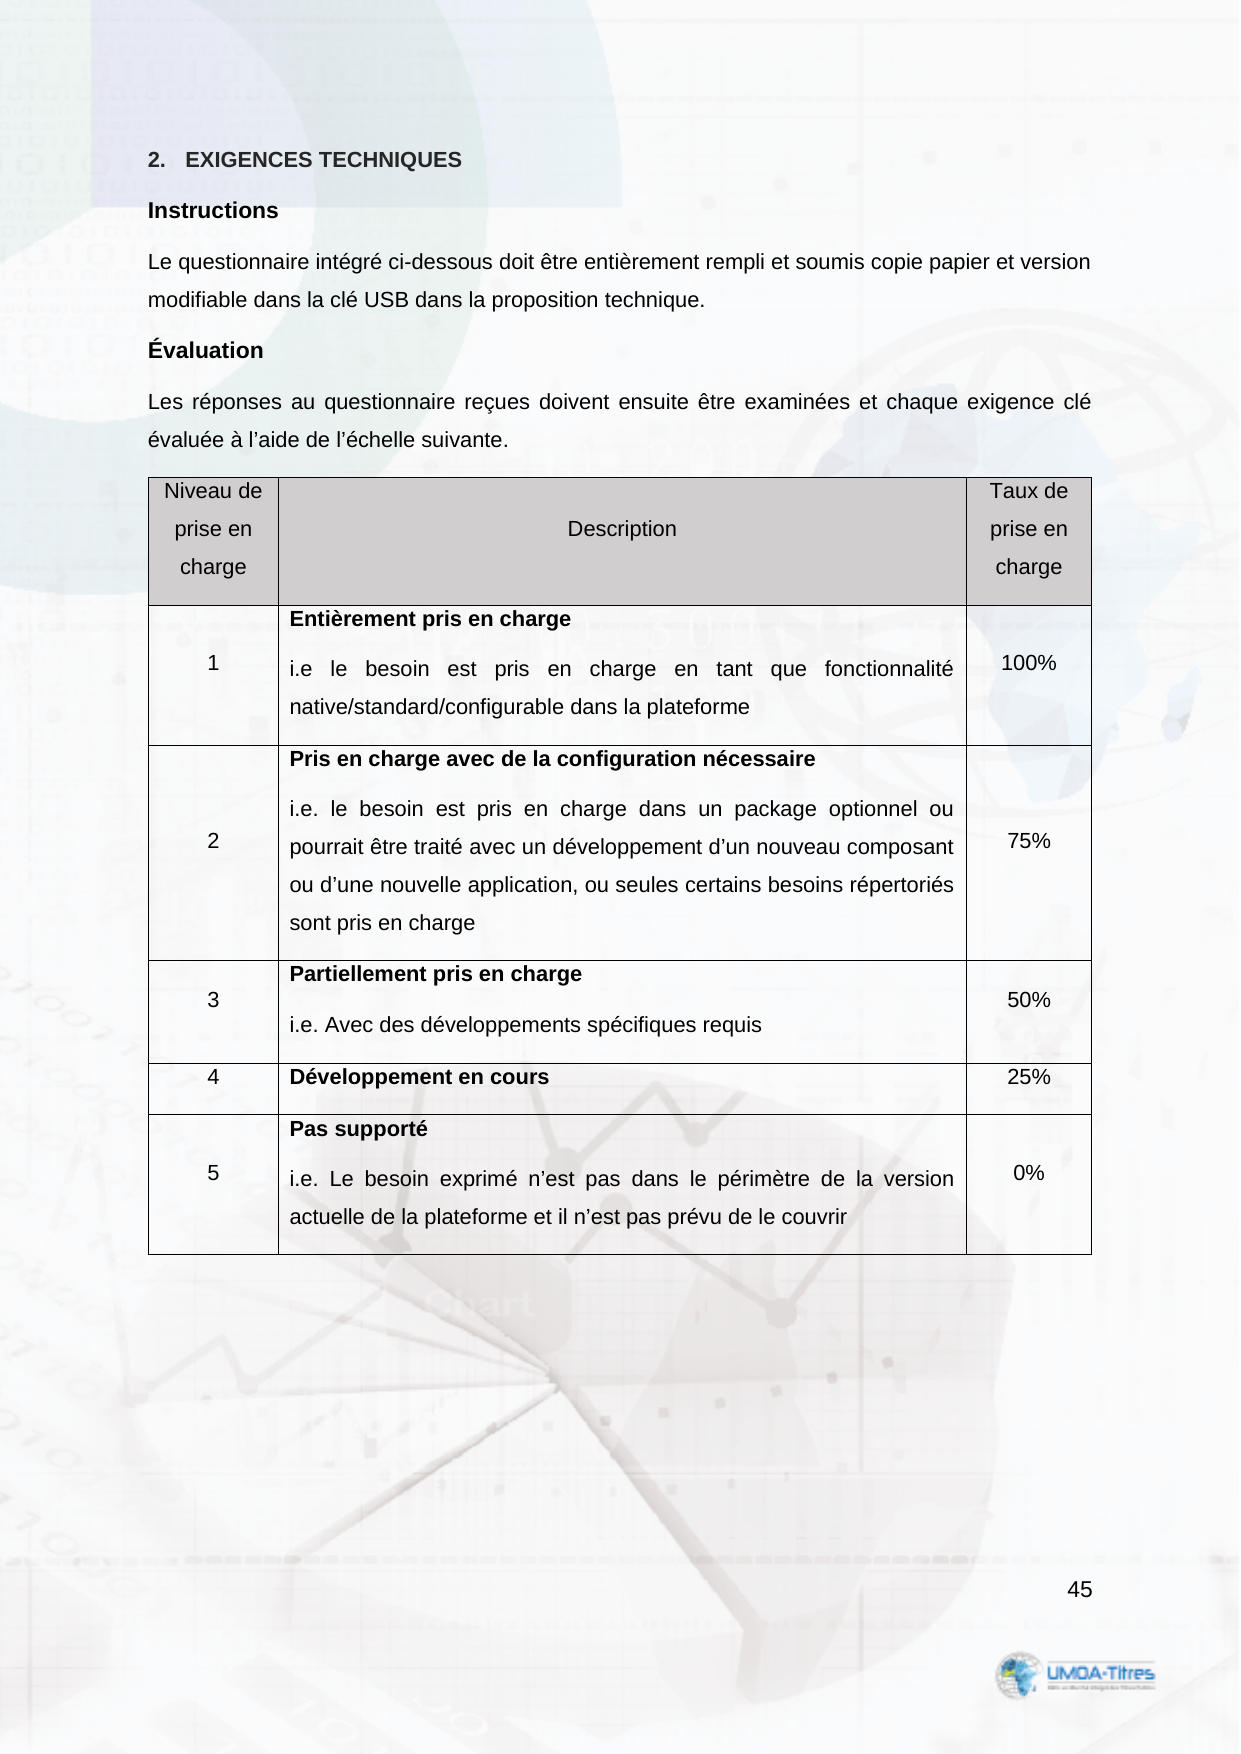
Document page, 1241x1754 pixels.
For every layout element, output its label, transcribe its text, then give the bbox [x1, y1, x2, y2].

table_cell 100% [967, 606, 1091, 745]
table_header Description [279, 478, 966, 605]
table_cell Pas supporté i.e. Le besoin exprimé n’est pas dans le périmètre de la version actuelle de la plateforme et il n’est pas prévu de le couvrir [279, 1115, 966, 1254]
text Les réponses au questionnaire reçues doivent ensuite être examinées et chaque exigence clé évaluée à l’aide de l’échelle suivante. [148, 389, 1092, 452]
table_cell 75% [967, 746, 1091, 960]
table_cell 50% [967, 961, 1091, 1062]
table_cell Partiellement pris en charge i.e. Avec des développements spécifiques requis [279, 961, 966, 1062]
table_cell 25% [967, 1064, 1091, 1114]
table_cell 3 [149, 961, 278, 1062]
table_cell Pris en charge avec de la configuration nécessaire i.e. le besoin est pris en charge dans un package optionnel ou pourrait être traité avec un développement d’un nouveau composant ou d’une nouvelle application, ou seules certains besoins répertoriés sont pris en charge [279, 746, 966, 960]
table_cell 1 [149, 606, 278, 745]
text Évaluation [148, 337, 1092, 363]
subtitle EXIGENCES TECHNIQUES [148, 147, 1092, 172]
table_cell 0% [967, 1115, 1091, 1254]
table_header Taux de prise en charge [967, 478, 1091, 605]
table_cell 5 [149, 1115, 278, 1254]
table_cell Entièrement pris en charge i.e le besoin est pris en charge en tant que fonctionnalité native/standard/configurable dans la plateforme [279, 606, 966, 745]
text Le questionnaire intégré ci-dessous doit être entièrement rempli et soumis copie papier et version modifiable dans la clé USB dans la proposition technique. [148, 249, 1092, 312]
table_cell 4 [149, 1064, 278, 1114]
table_cell Développement en cours [279, 1064, 966, 1114]
table_header Niveau de prise en charge [149, 478, 278, 605]
table_cell 2 [149, 746, 278, 960]
text Instructions [148, 197, 1092, 223]
